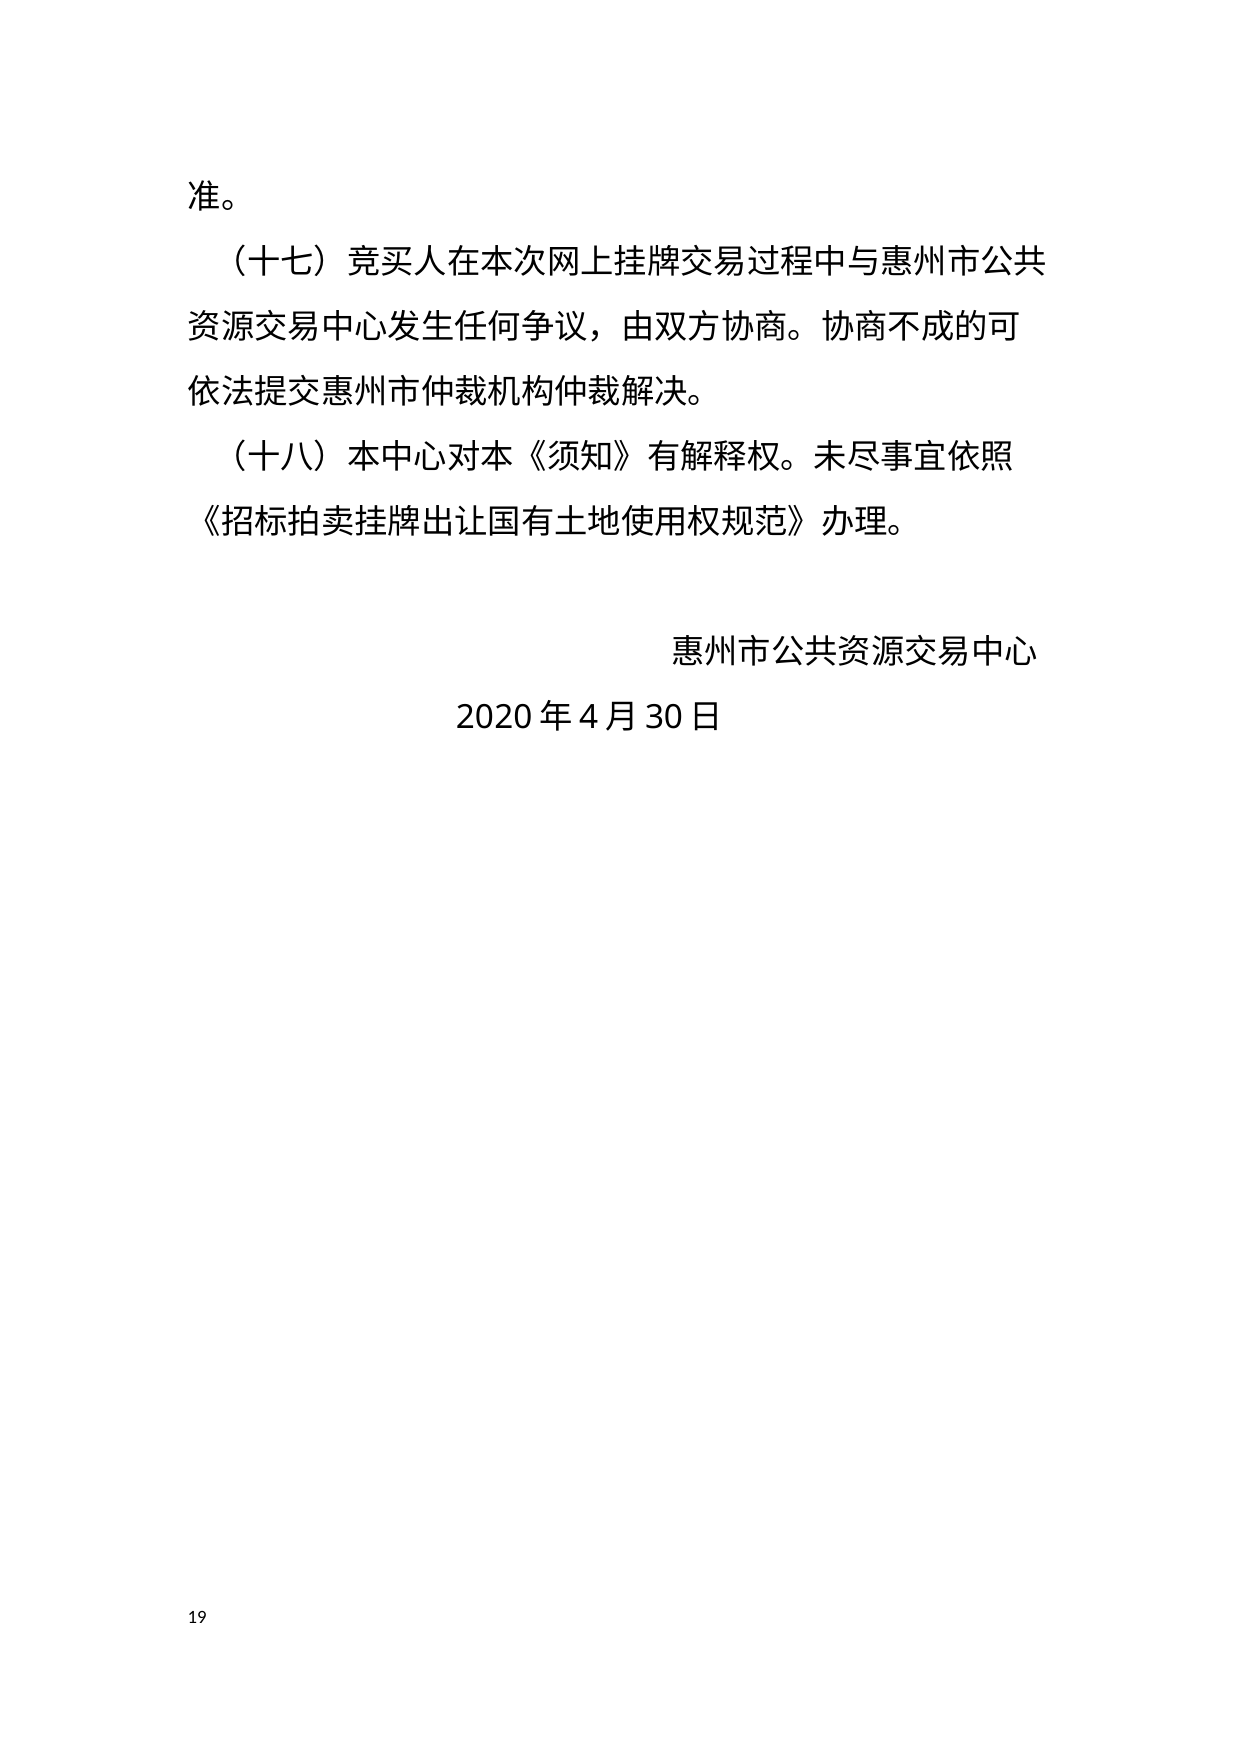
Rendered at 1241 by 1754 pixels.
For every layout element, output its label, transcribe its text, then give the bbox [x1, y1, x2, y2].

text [187, 162, 1053, 227]
text （十八）本中心对本《须知》有解释权。未尽事宜依照《招标拍卖挂牌出让国有土地使用权规范》办理。 [187, 422, 1053, 552]
text （十七）竞买人在本次网上挂牌交易过程中与惠州市公共资源交易中心发生任何争议，由双方协商。协商不成的可依法提交惠州市仲裁机构仲裁解决。 [187, 227, 1053, 422]
text 2020年4月30日 [187, 682, 1053, 747]
text 惠州市公共资源交易中心 [187, 617, 1053, 682]
